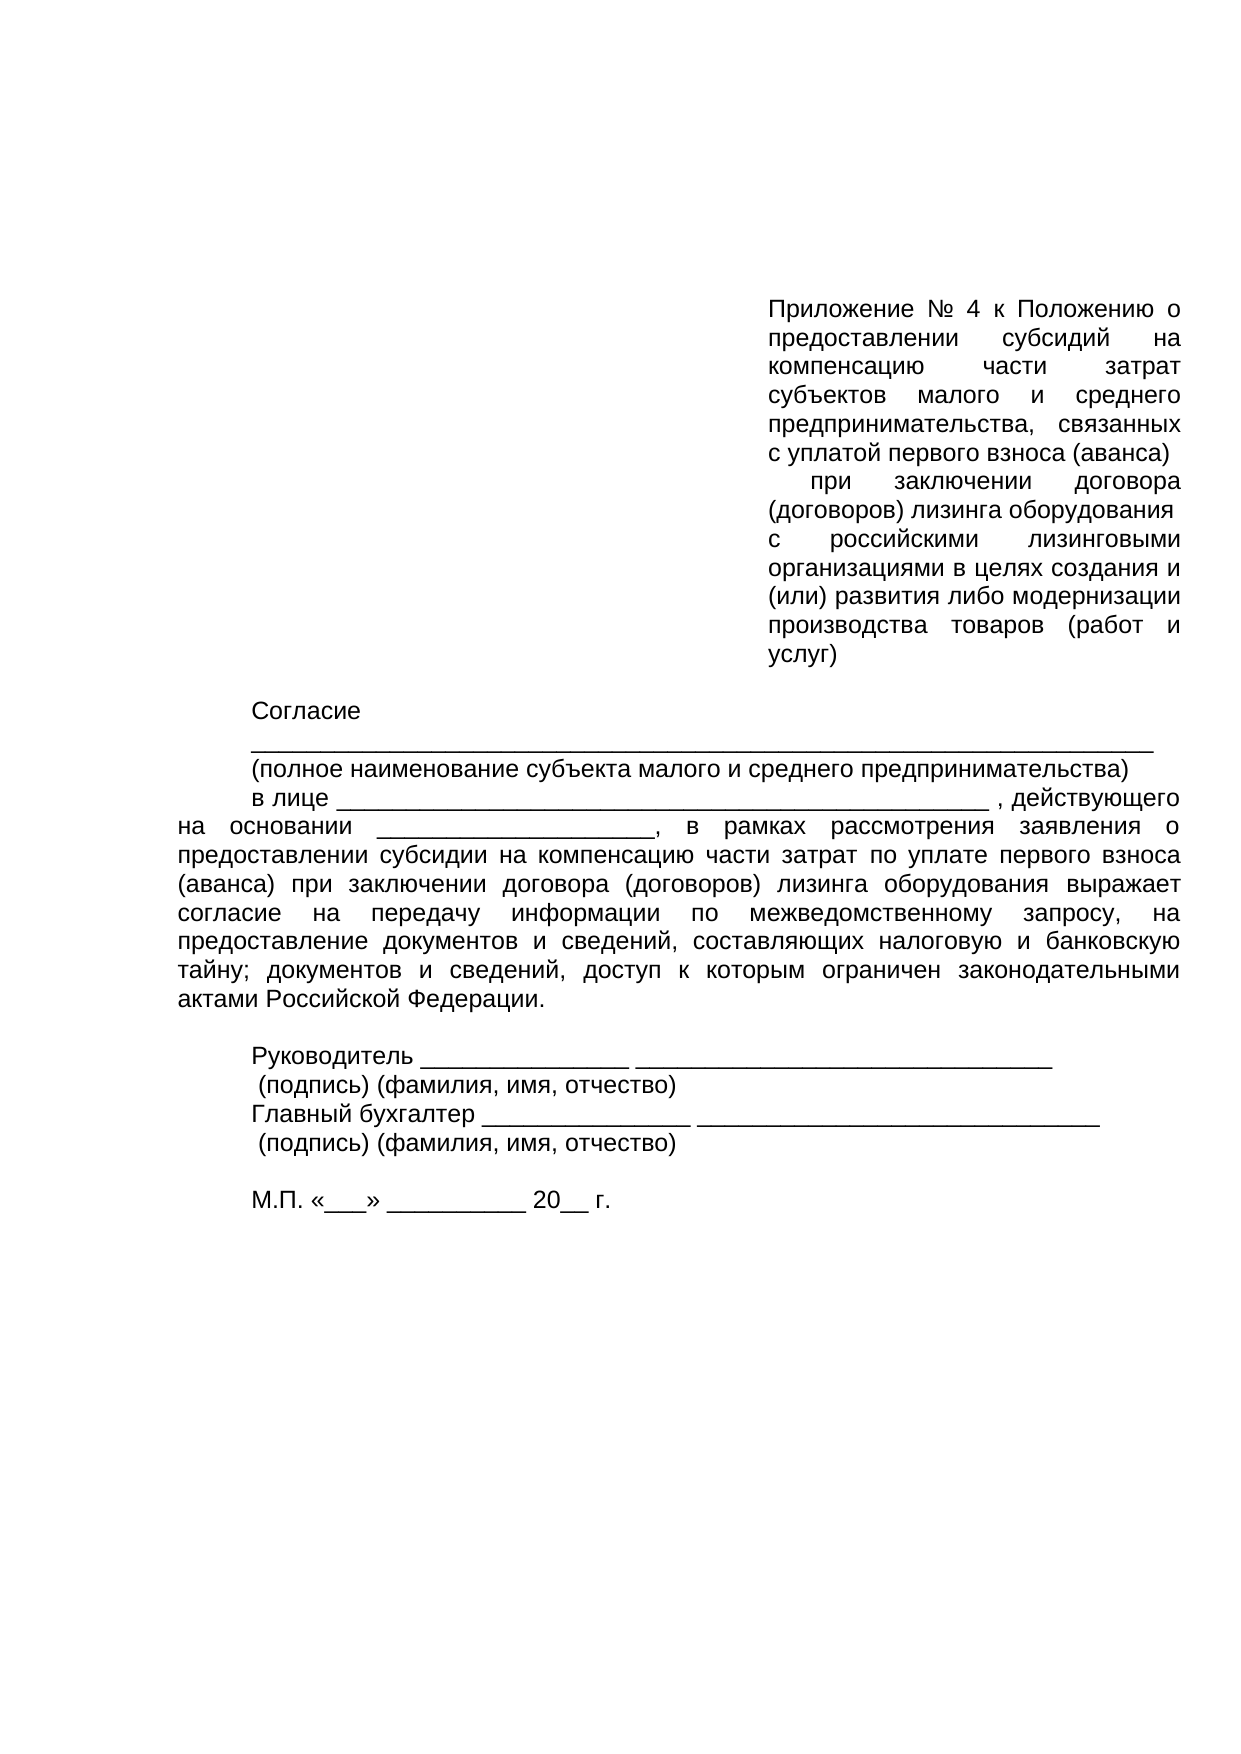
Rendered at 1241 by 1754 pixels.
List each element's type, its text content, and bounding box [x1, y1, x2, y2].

text (подпись) (фамилия, имя, отчество) [177, 1127, 1181, 1156]
text при заключении договора (договоров) лизинга оборудования [768, 466, 1181, 524]
text (подпись) (фамилия, имя, отчество) [177, 1070, 1181, 1099]
text _________________________________________________________________ [177, 725, 1181, 754]
text Руководитель _______________ ______________________________ [177, 1041, 1181, 1070]
text Главный бухгалтер _______________ _____________________________ [177, 1099, 1181, 1127]
text М.П. «___» __________ 20__ г. [177, 1185, 1181, 1214]
text Согласие [177, 696, 1181, 725]
text (полное наименование субъекта малого и среднего предпринимательства) [177, 754, 1181, 782]
text Приложение № 4 к Положению о предоставлении субсидий на компенсацию части затрат субъектов малого и среднего предпринимательства, связанных с уплатой первого взноса (аванса) [768, 294, 1181, 466]
text с российскими лизинговыми организациями в целях создания и (или) развития либо модернизации производства товаров (работ и услуг) [768, 524, 1181, 667]
text в лице _______________________________________________ , действующего на основании ____________________, в рамках рассмотрения заявления о предоставлении субсидии на компенсацию части затрат по уплате первого взноса (аванса) при заключении договора (договоров) лизинга оборудования выражает согласие на передачу информации по межведомственному запросу, на предоставление документов и сведений, составляющих налоговую и банковскую тайну; документов и сведений, доступ к которым ограничен законодательными актами Российской Федерации. [177, 782, 1181, 1012]
